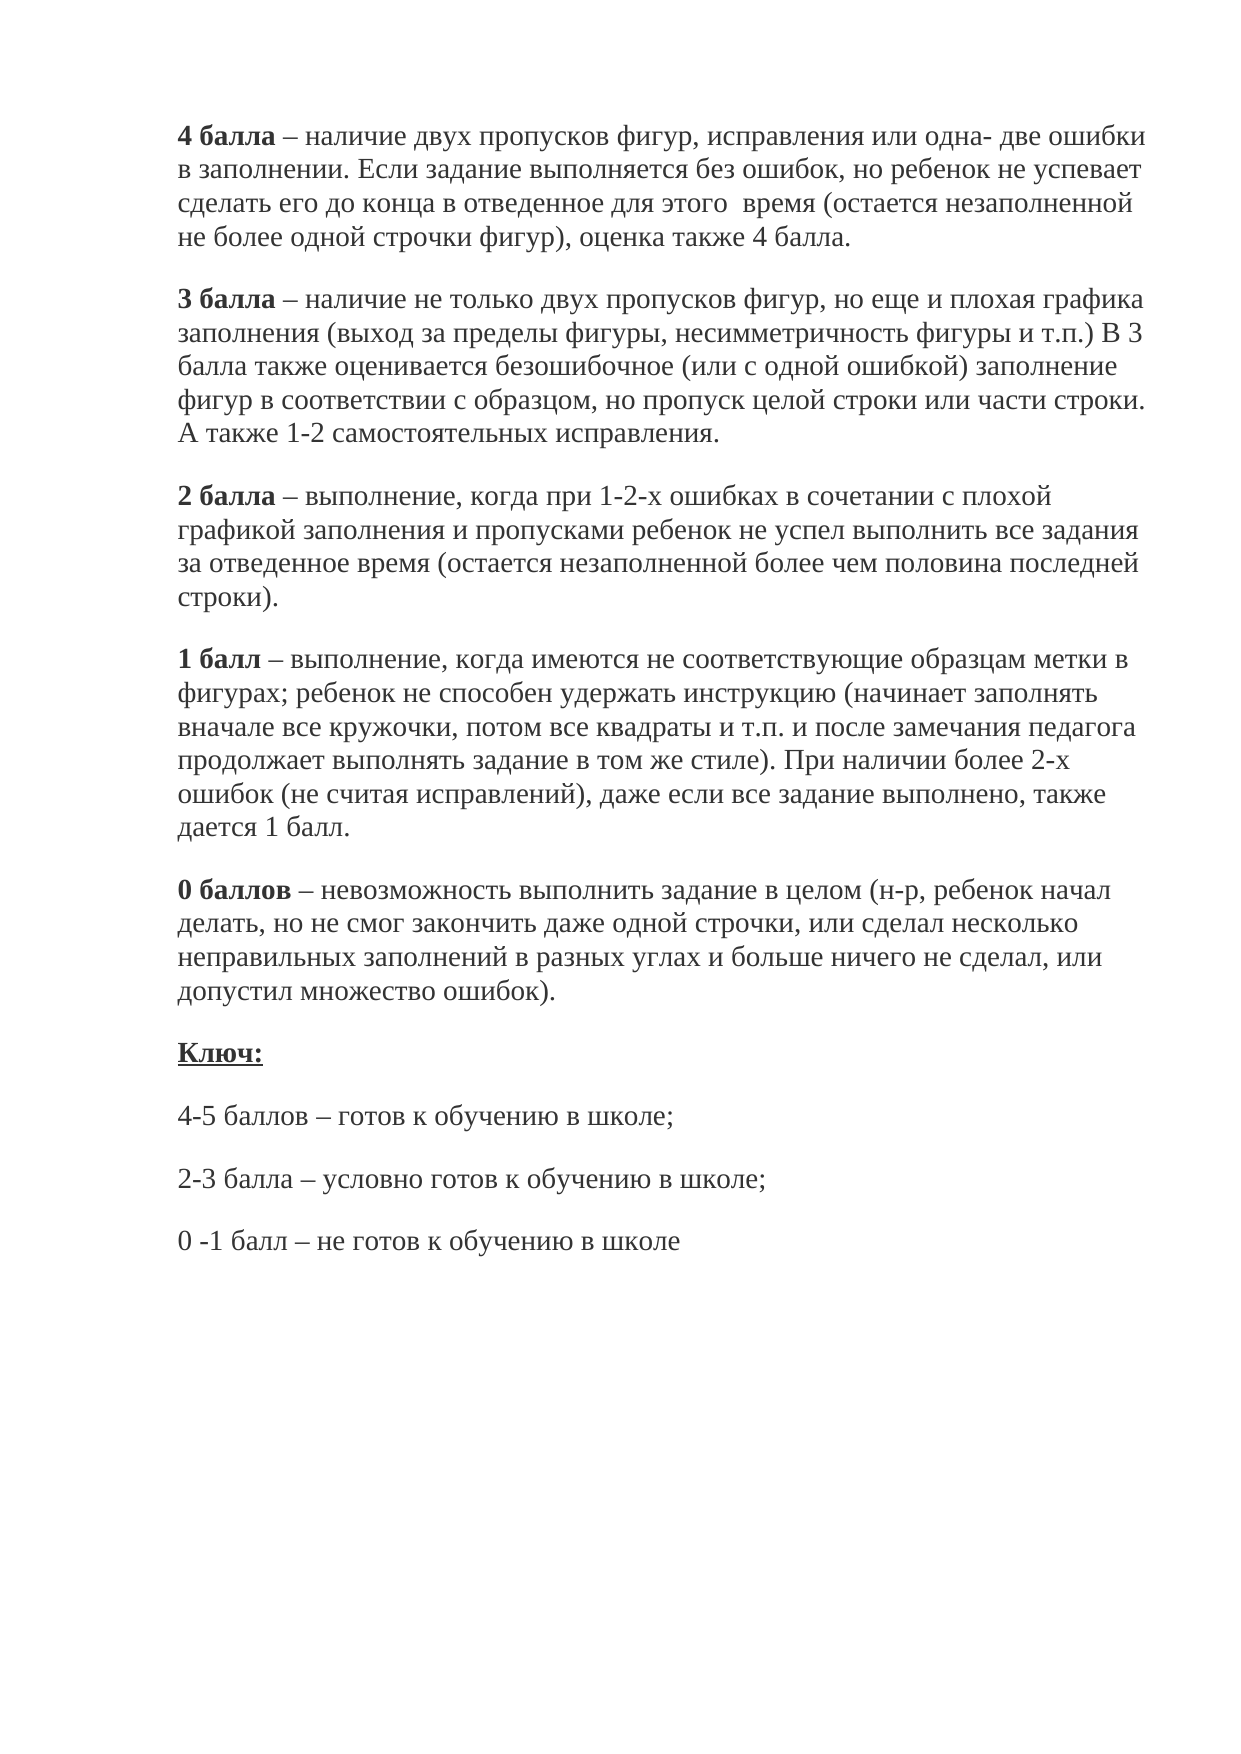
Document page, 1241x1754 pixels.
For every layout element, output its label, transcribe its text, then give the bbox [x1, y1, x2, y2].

text 1 балл – выполнение, когда имеются не соответствующие образцам метки в фигурах; ребенок не способен удержать инструкцию (начинает заполнять вначале все кружочки, потом все квадраты и т.п. и после замечания педагога продолжает выполнять задание в том же стиле). При наличии более 2-х ошибок (не считая исправлений), даже если все задание выполнено, также дается 1 балл. [177, 642, 1152, 843]
text 4-5 баллов – готов к обучению в школе; [177, 1098, 1152, 1132]
text 0 баллов – невозможность выполнить задание в целом (н-р, ребенок начал делать, но не смог закончить даже одной строчки, или сделал несколько неправильных заполнений в разных углах и больше ничего не сделал, или допустил множество ошибок). [177, 872, 1152, 1006]
text 4 балла – наличие двух пропусков фигур, исправления или одна- две ошибки в заполнении. Если задание выполняется без ошибок, но ребенок не успевает сделать его до конца в отведенное для этого время (остается незаполненной не более одной строчки фигур), оценка также 4 балла. [177, 118, 1152, 252]
text Ключ: [177, 1035, 1152, 1069]
text 2 балла – выполнение, когда при 1-2-х ошибках в сочетании с плохой графикой заполнения и пропусками ребенок не успел выполнить все задания за отведенное время (остается незаполненной более чем половина последней строки). [177, 478, 1152, 612]
text 2-3 балла – условно готов к обучению в школе; [177, 1161, 1152, 1194]
text 3 балла – наличие не только двух пропусков фигур, но еще и плохая графика заполнения (выход за пределы фигуры, несимметричность фигуры и т.п.) В 3 балла также оценивается безошибочное (или с одной ошибкой) заполнение фигур в соответствии с образцом, но пропуск целой строки или части строки. А также 1-2 самостоятельных исправления. [177, 281, 1152, 449]
text 0 -1 балл – не готов к обучению в школе [177, 1223, 1152, 1257]
